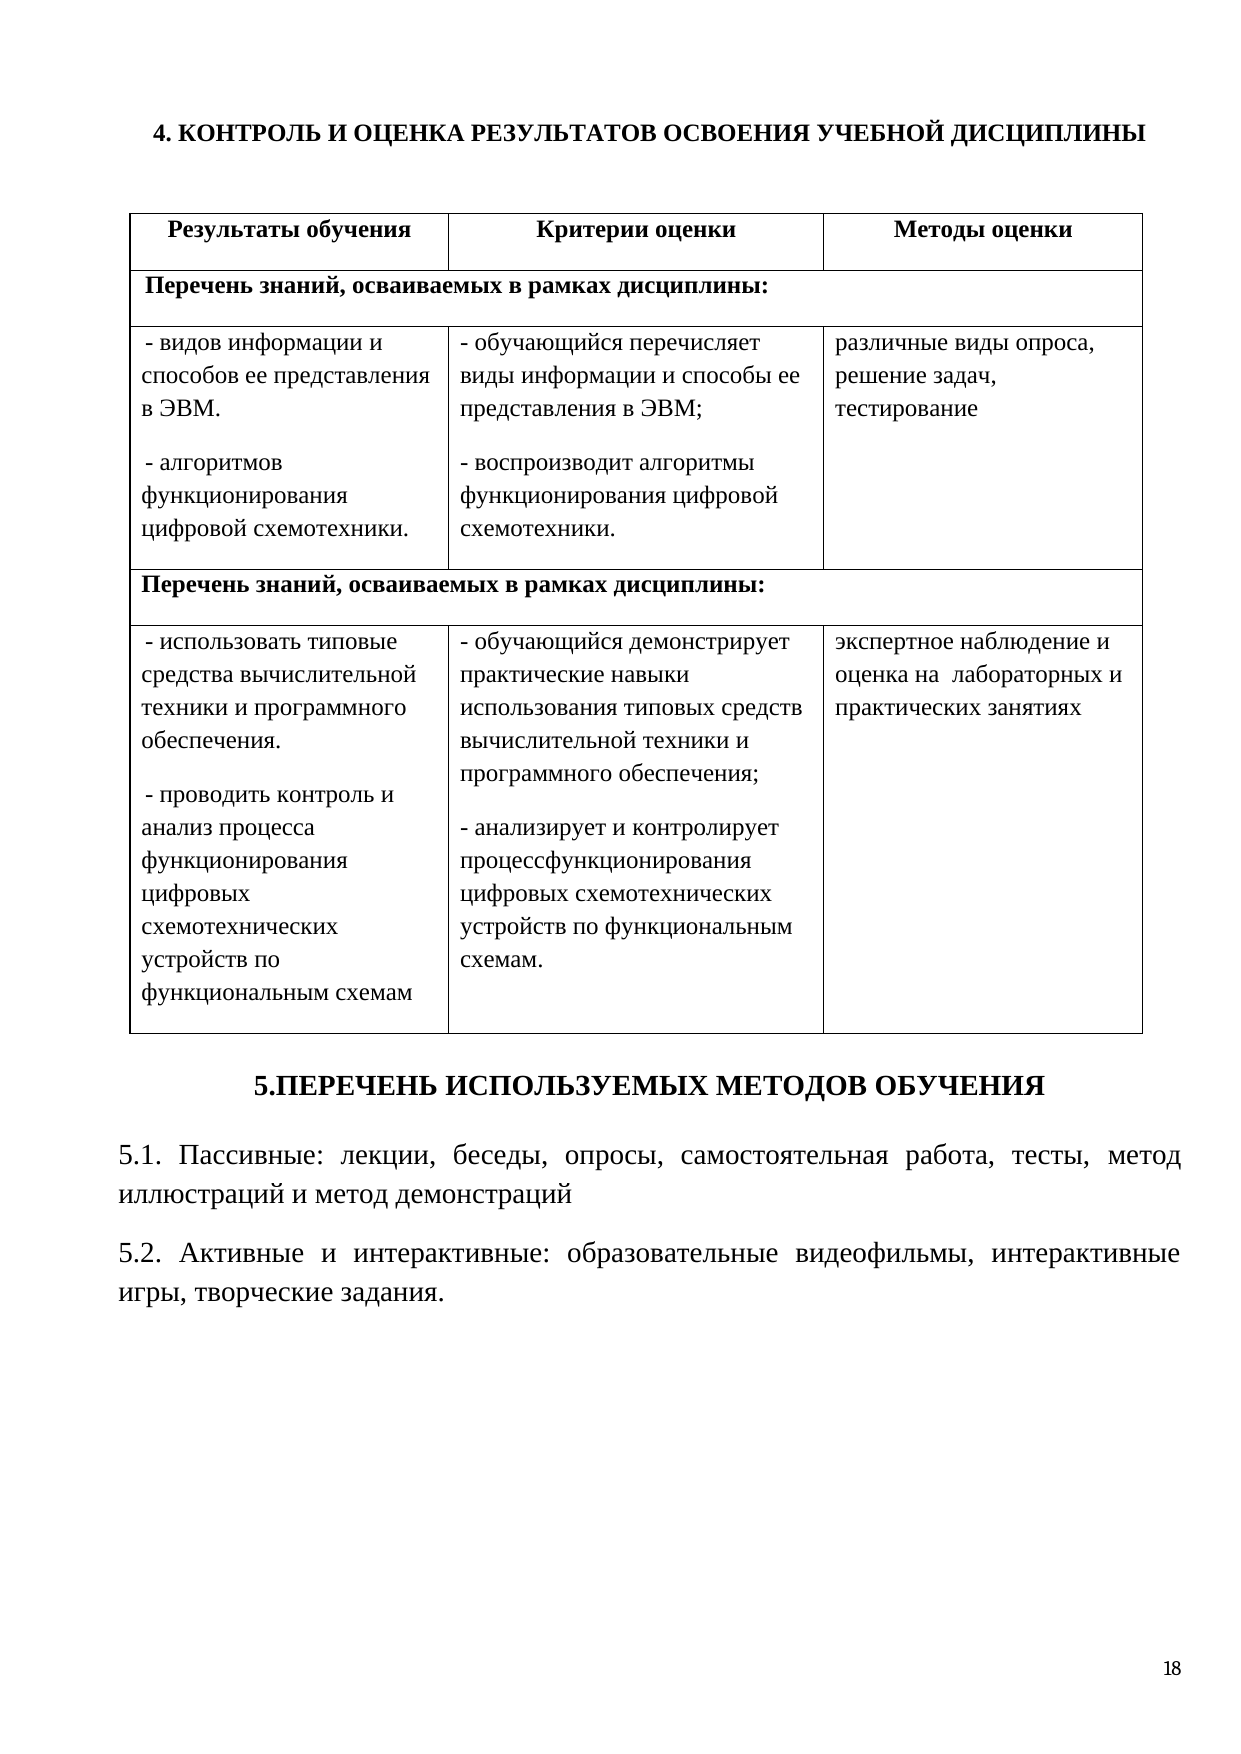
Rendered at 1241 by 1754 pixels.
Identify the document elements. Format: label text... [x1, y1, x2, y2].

table_cell различные виды опроса, решение задач, тестирование [824, 327, 1142, 568]
table_cell - обучающийся перечисляет виды информации и способы ее представления в ЭВМ; - воспроизводит алгоритмы функционирования цифровой схемотехники. [449, 327, 823, 568]
table_cell - обучающийся демонстрирует практические навыки использования типовых средств вычислительной техники и программного обеспечения; - анализирует и контролирует процессфункционирования цифровых схемотехнических устройств по функциональным схемам. [449, 626, 823, 1033]
table_cell - использовать типовые средства вычислительной техники и программного обеспечения. - проводить контроль и анализ процесса функционирования цифровых схемотехнических устройств по функциональным схемам [131, 626, 448, 1033]
text 4. КОНТРОЛЬ И ОЦЕНКА РЕЗУЛЬТАТОВ ОСВОЕНИЯ УЧЕБНОЙ ДИСЦИПЛИНЫ [118, 118, 1181, 147]
text 5.2. Активные и интерактивные: образовательные видеофильмы, интерактивные игры, творческие задания. [118, 1235, 1181, 1307]
table_header Методы оценки [824, 214, 1142, 269]
table_cell Перечень знаний, осваиваемых в рамках дисциплины: [131, 271, 1142, 326]
table_cell Перечень знаний, осваиваемых в рамках дисциплины: [131, 570, 1142, 625]
text 5.1. Пассивные: лекции, беседы, опросы, самостоятельная работа, тесты, метод иллюстраций и метод демонстраций [118, 1137, 1181, 1209]
table_cell - видов информации и способов ее представления в ЭВМ. - алгоритмов функционирования цифровой схемотехники. [131, 327, 448, 568]
table_cell экспертное наблюдение и оценка на лабораторных и практических занятиях [824, 626, 1142, 1033]
table_header Результаты обучения [131, 214, 448, 269]
text 5.ПЕРЕЧЕНЬ ИСПОЛЬЗУЕМЫХ МЕТОДОВ ОБУЧЕНИЯ [118, 1068, 1181, 1102]
table_header Критерии оценки [449, 214, 823, 269]
